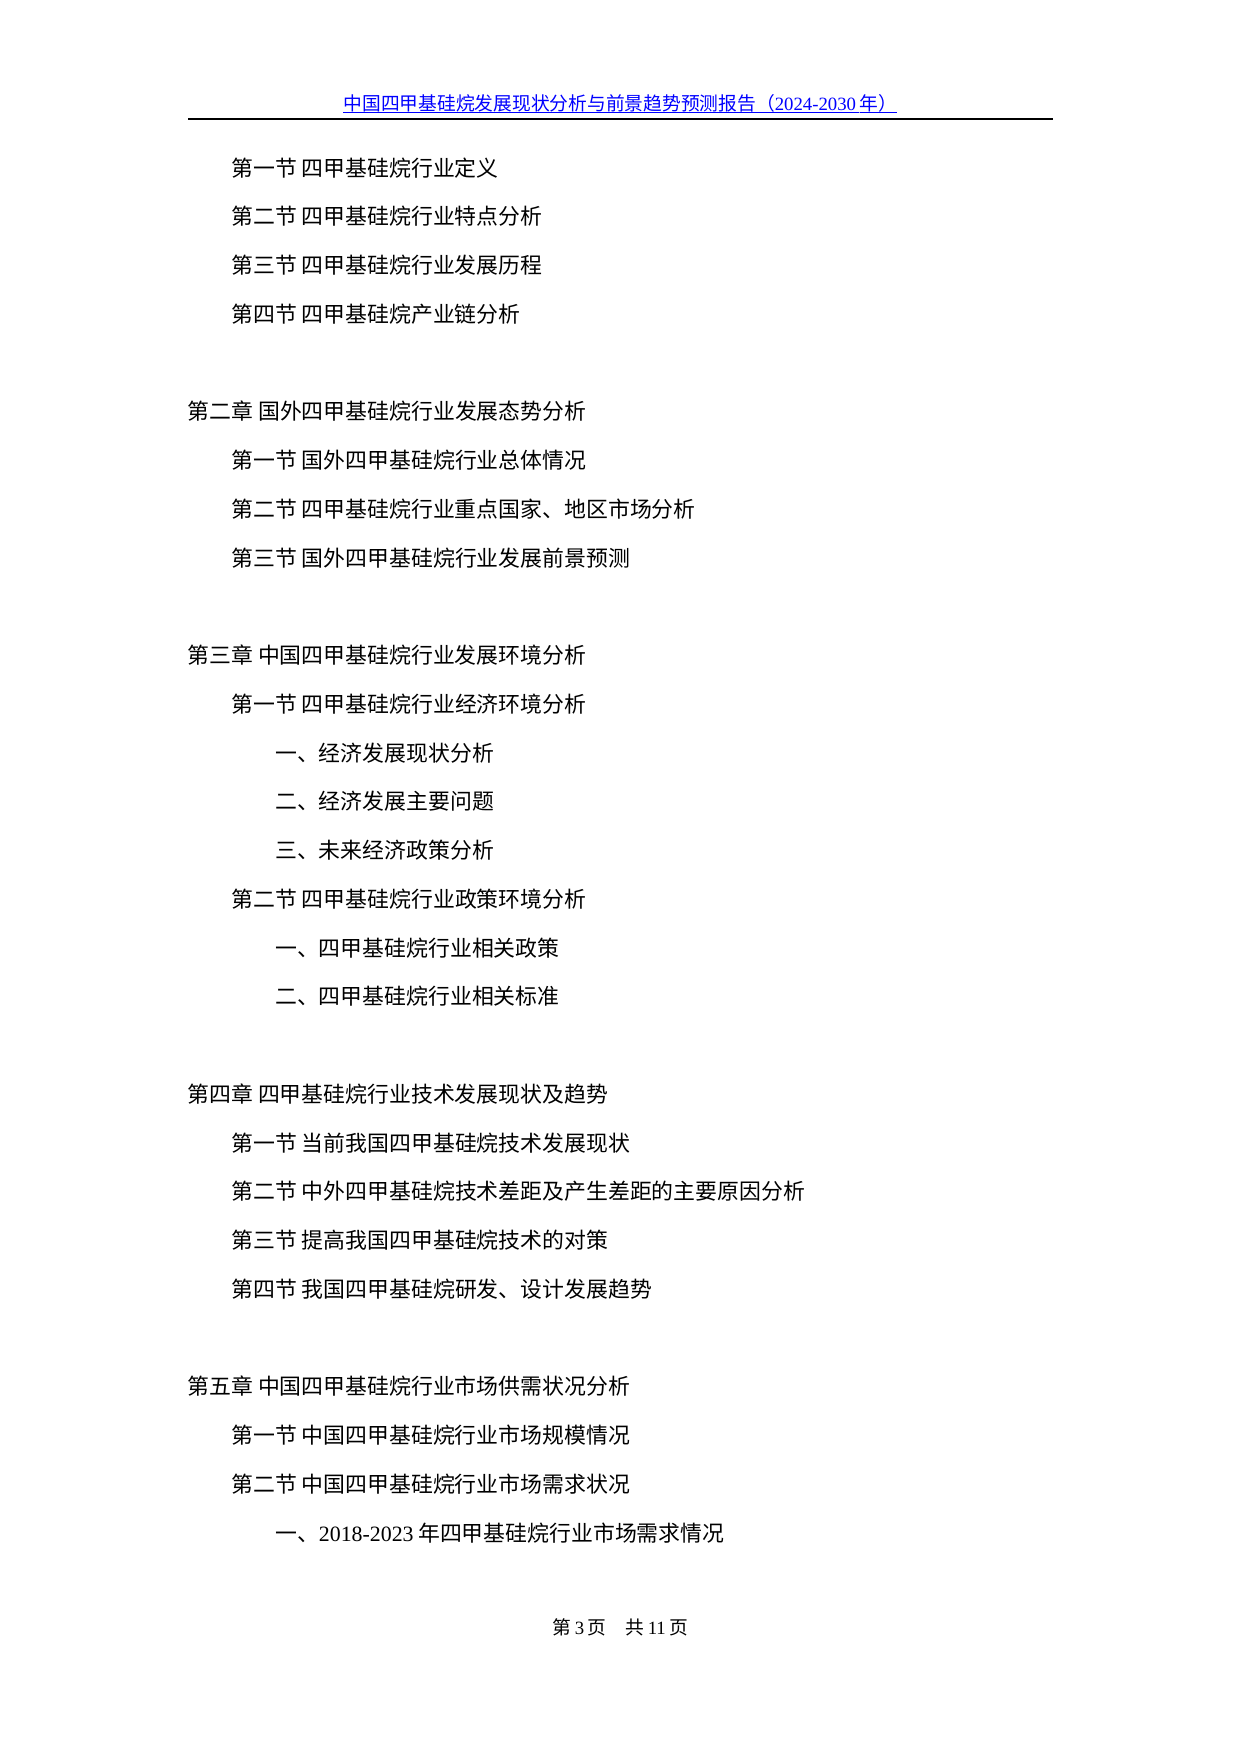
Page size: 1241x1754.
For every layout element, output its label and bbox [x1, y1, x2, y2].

text [187, 150, 1053, 1548]
